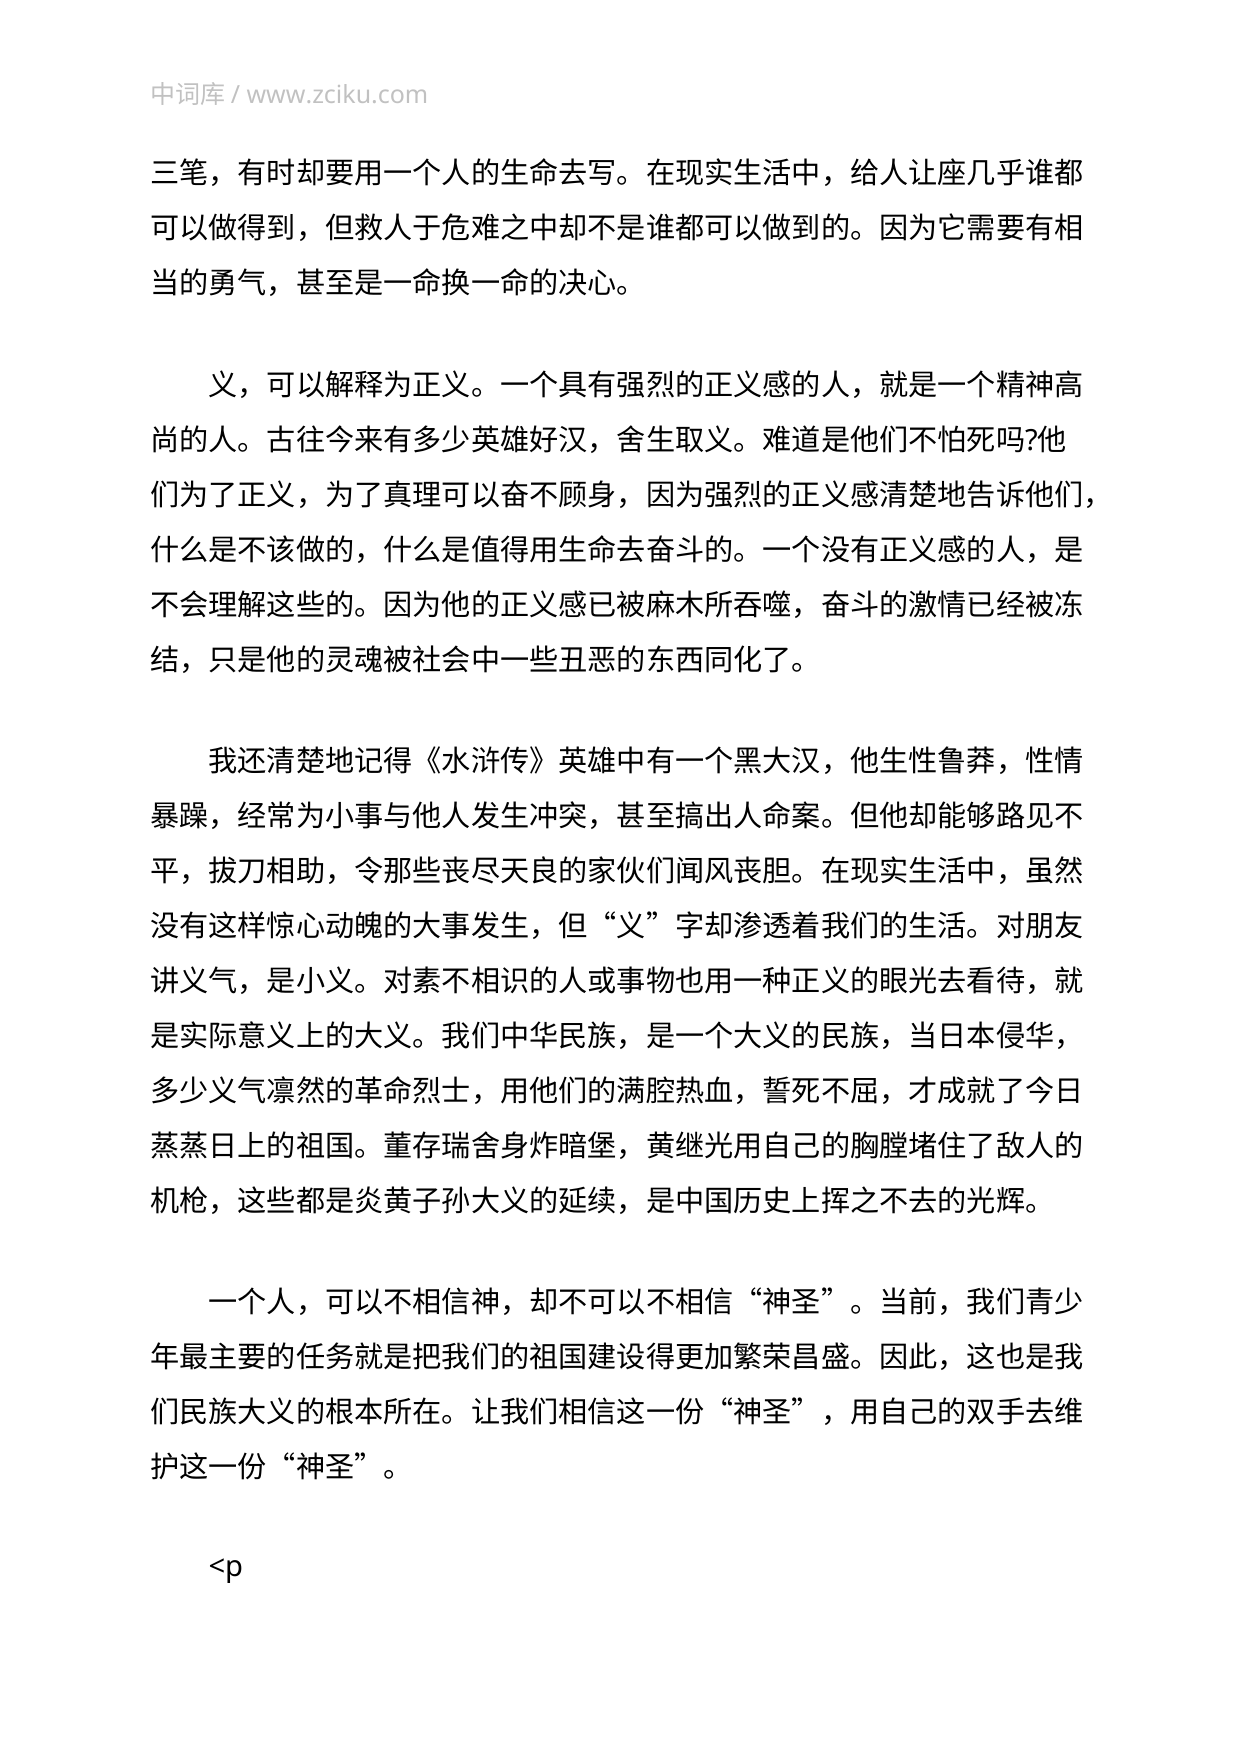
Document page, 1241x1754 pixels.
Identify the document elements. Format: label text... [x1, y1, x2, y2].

text 我还清楚地记得《水浒传》英雄中有一个黑大汉，他生性鲁莽，性情暴躁，经常为小事与他人发生冲突，甚至搞出人命案。但他却能够路见不平，拔刀相助，令那些丧尽天良的家伙们闻风丧胆。在现实生活中，虽然没有这样惊心动魄的大事发生，但“义”字却渗透着我们的生活。对朋友讲义气，是小义。对素不相识的人或事物也用一种正义的眼光去看待，就是实际意义上的大义。我们中华民族，是一个大义的民族，当日本侵华，多少义气凛然的革命烈士，用他们的满腔热血，誓死不屈，才成就了今日蒸蒸日上的祖国。董存瑞舍身炸暗堡，黄继光用自己的胸膛堵住了敌人的机枪，这些都是炎黄子孙大义的延续，是中国历史上挥之不去的光辉。 [150, 738, 1090, 1219]
text 义，可以解释为正义。一个具有强烈的正义感的人，就是一个精神高尚的人。古往今来有多少英雄好汉，舍生取义。难道是他们不怕死吗?他们为了正义，为了真理可以奋不顾身，因为强烈的正义感清楚地告诉他们，什么是不该做的，什么是值得用生命去奋斗的。一个没有正义感的人，是不会理解这些的。因为他的正义感已被麻木所吞噬，奋斗的激情已经被冻结，只是他的灵魂被社会中一些丑恶的东西同化了。 [150, 362, 1090, 678]
text <p [150, 1545, 1090, 1585]
text 一个人，可以不相信神，却不可以不相信“神圣”。当前，我们青少年最主要的任务就是把我们的祖国建设得更加繁荣昌盛。因此，这也是我们民族大义的根本所在。让我们相信这一份“神圣”，用自己的双手去维护这一份“神圣”。 [150, 1279, 1090, 1486]
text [150, 150, 1090, 302]
